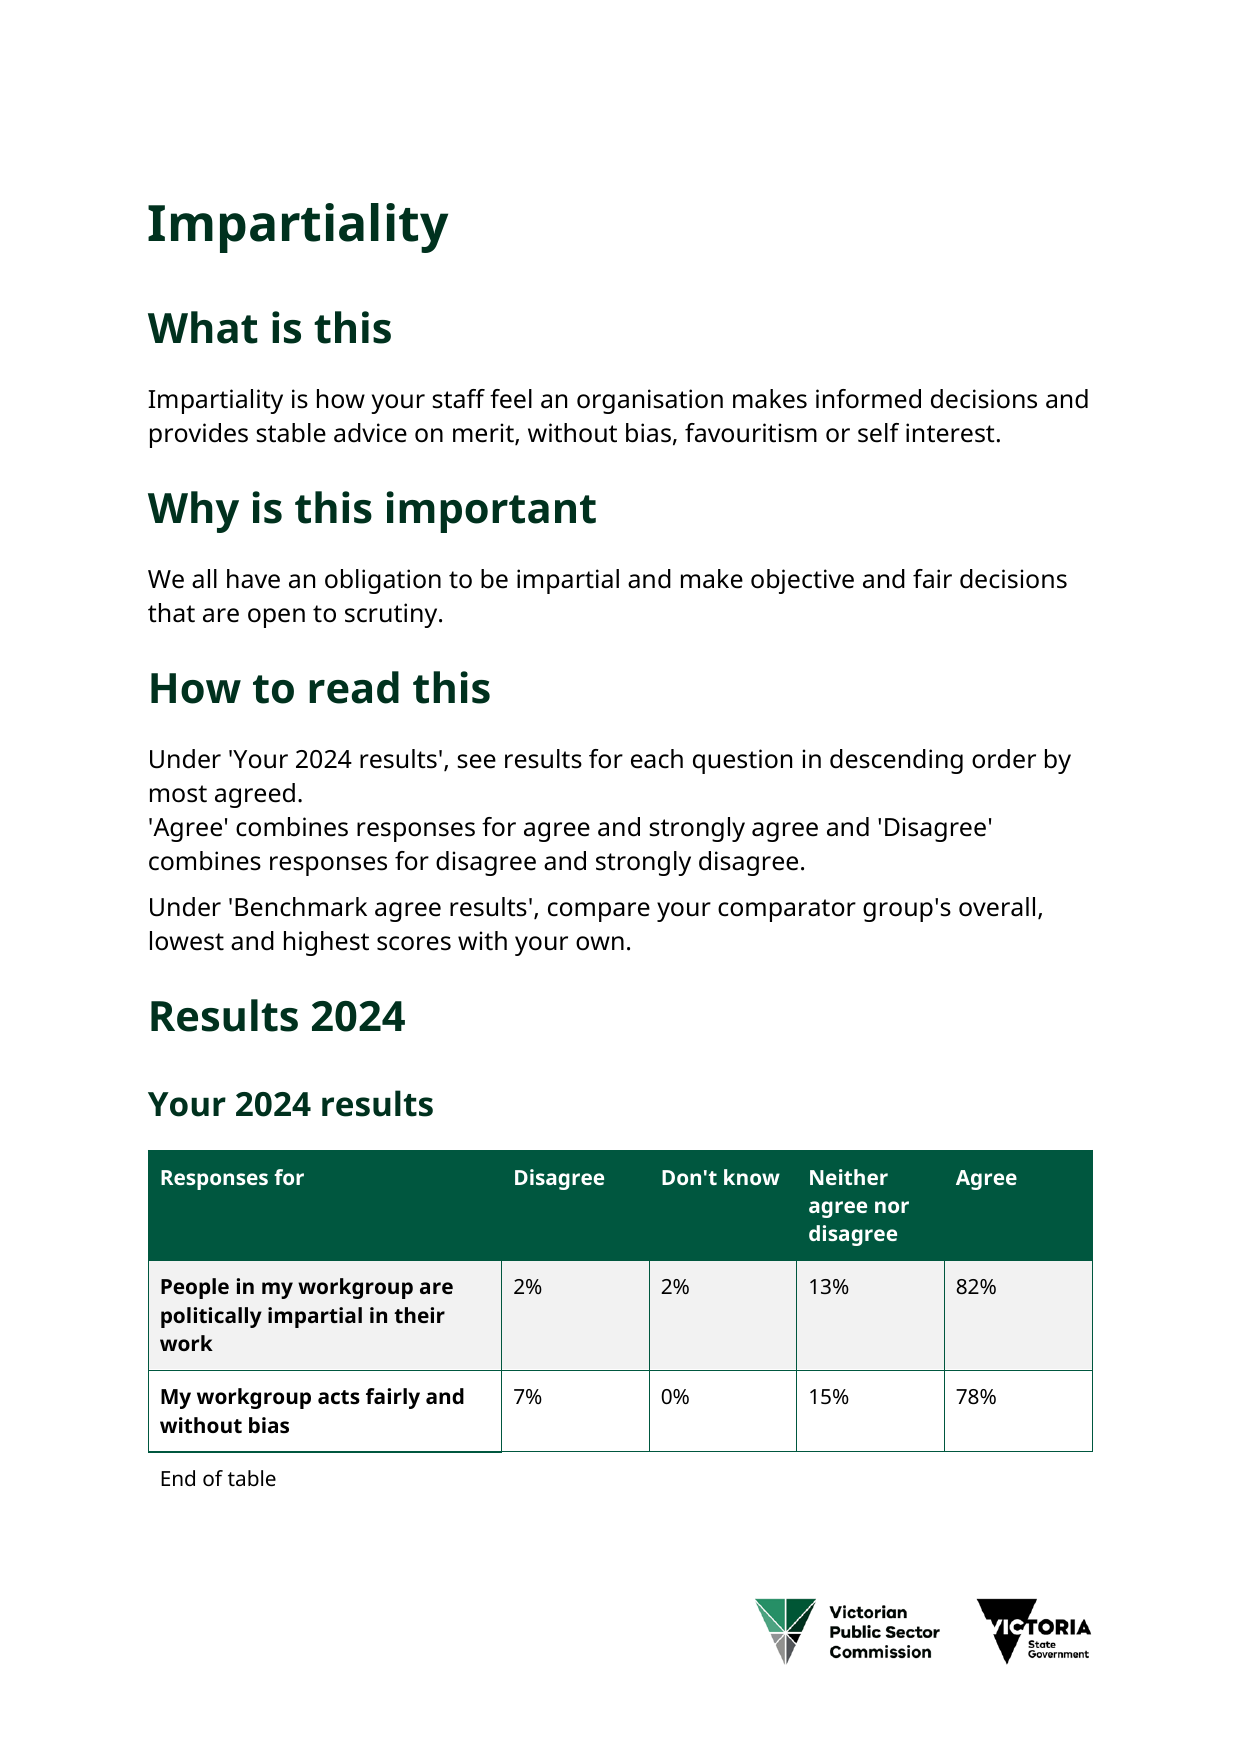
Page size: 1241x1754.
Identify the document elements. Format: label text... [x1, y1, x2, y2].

subtitle What is this [148, 299, 1092, 355]
text Under 'Your 2024 results', see results for each question in descending order by most agreed. 'Agree' combines responses for agree and strongly agree and 'Disagree' combines responses for disagree and strongly disagree. [148, 741, 1092, 878]
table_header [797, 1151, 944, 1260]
text Impartiality is how your staff feel an organisation makes informed decisions and provides stable advice on merit, without bias, favouritism or self interest. [148, 381, 1092, 449]
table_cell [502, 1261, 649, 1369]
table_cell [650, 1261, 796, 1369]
subtitle How to read this [148, 659, 1092, 715]
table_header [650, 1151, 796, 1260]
subtitle Your 2024 results [148, 1080, 1092, 1126]
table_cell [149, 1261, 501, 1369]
text Under 'Benchmark agree results', compare your comparator group's overall, lowest and highest scores with your own. [148, 890, 1092, 958]
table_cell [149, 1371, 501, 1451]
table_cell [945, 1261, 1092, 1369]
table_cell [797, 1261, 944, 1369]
subtitle Impartiality [148, 188, 1092, 256]
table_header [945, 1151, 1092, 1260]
subtitle Why is this important [148, 479, 1092, 535]
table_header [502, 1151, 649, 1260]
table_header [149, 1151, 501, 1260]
picture [754, 1598, 1093, 1666]
text We all have an obligation to be impartial and make objective and fair decisions that are open to scrutiny. [148, 561, 1092, 629]
subtitle Results 2024 [148, 987, 1092, 1044]
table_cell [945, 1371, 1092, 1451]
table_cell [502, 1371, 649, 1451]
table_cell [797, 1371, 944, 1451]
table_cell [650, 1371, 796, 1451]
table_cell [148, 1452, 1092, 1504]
